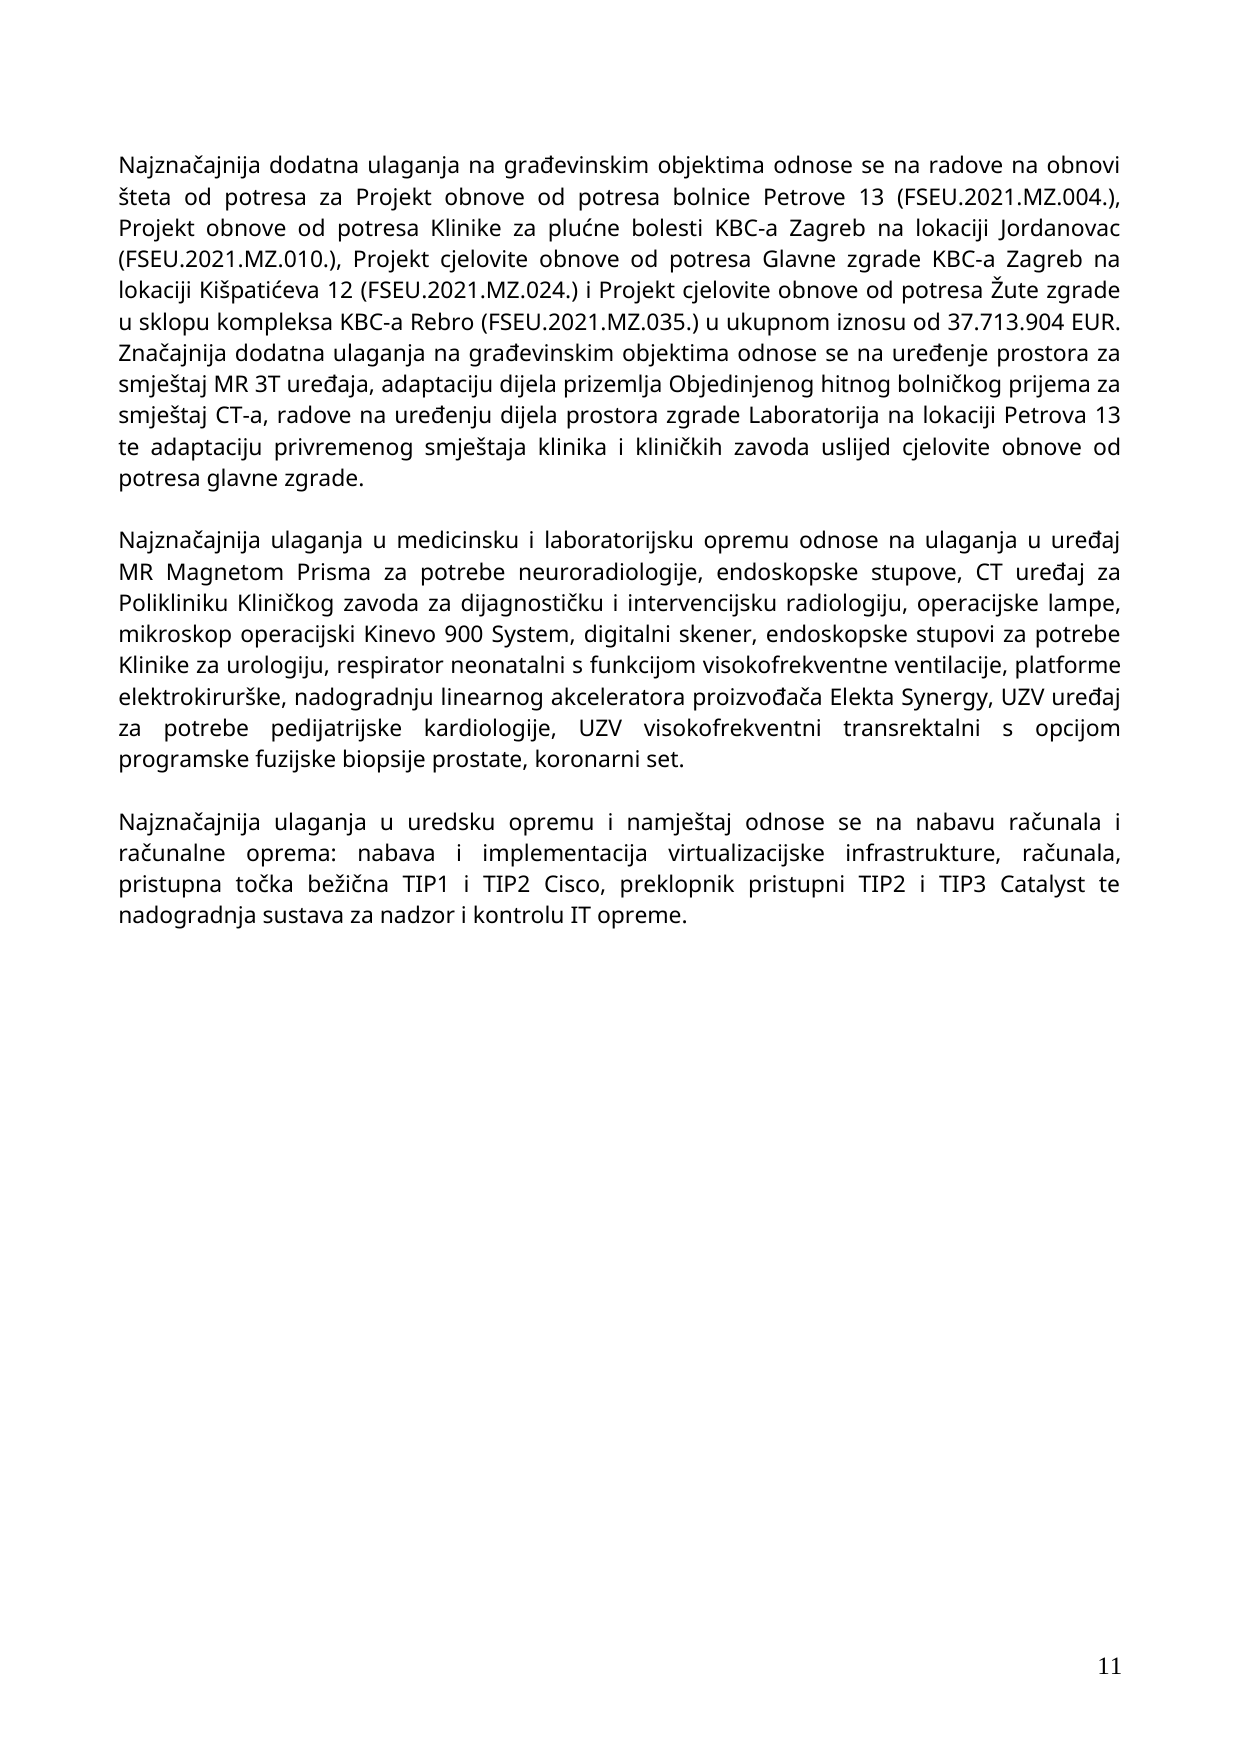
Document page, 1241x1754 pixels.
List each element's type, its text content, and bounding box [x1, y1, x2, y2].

text Najznačajnija ulaganja u uredsku opremu i namještaj odnose se na nabavu računala i računalne oprema: nabava i implementacija virtualizacijske infrastrukture, računala, pristupna točka bežična TIP1 i TIP2 Cisco, preklopnik pristupni TIP2 i TIP3 Catalyst te nadogradnja sustava za nadzor i kontrolu IT opreme. [118, 806, 1122, 931]
text Najznačajnija dodatna ulaganja na građevinskim objektima odnose se na radove na obnovi šteta od potresa za Projekt obnove od potresa bolnice Petrove 13 (FSEU.2021.MZ.004.), Projekt obnove od potresa Klinike za plućne bolesti KBC-a Zagreb na lokaciji Jordanovac (FSEU.2021.MZ.010.), Projekt cjelovite obnove od potresa Glavne zgrade KBC-a Zagreb na lokaciji Kišpatićeva 12 (FSEU.2021.MZ.024.) i Projekt cjelovite obnove od potresa Žute zgrade u sklopu kompleksa KBC-a Rebro (FSEU.2021.MZ.035.) u ukupnom iznosu od 37.713.904 EUR. Značajnija dodatna ulaganja na građevinskim objektima odnose se na uređenje prostora za smještaj MR 3T uređaja, adaptaciju dijela prizemlja Objedinjenog hitnog bolničkog prijema za smještaj CT-a, radove na uređenju dijela prostora zgrade Laboratorija na lokaciji Petrova 13 te adaptaciju privremenog smještaja klinika i kliničkih zavoda uslijed cjelovite obnove od potresa glavne zgrade. [118, 149, 1122, 493]
text Najznačajnija ulaganja u medicinsku i laboratorijsku opremu odnose na ulaganja u uređaj MR Magnetom Prisma za potrebe neuroradiologije, endoskopske stupove, CT uređaj za Polikliniku Kliničkog zavoda za dijagnostičku i intervencijsku radiologiju, operacijske lampe, mikroskop operacijski Kinevo 900 System, digitalni skener, endoskopske stupovi za potrebe Klinike za urologiju, respirator neonatalni s funkcijom visokofrekventne ventilacije, platforme elektrokirurške, nadogradnju linearnog akceleratora proizvođača Elekta Synergy, UZV uređaj za potrebe pedijatrijske kardiologije, UZV visokofrekventni transrektalni s opcijom programske fuzijske biopsije prostate, koronarni set. [118, 524, 1122, 774]
